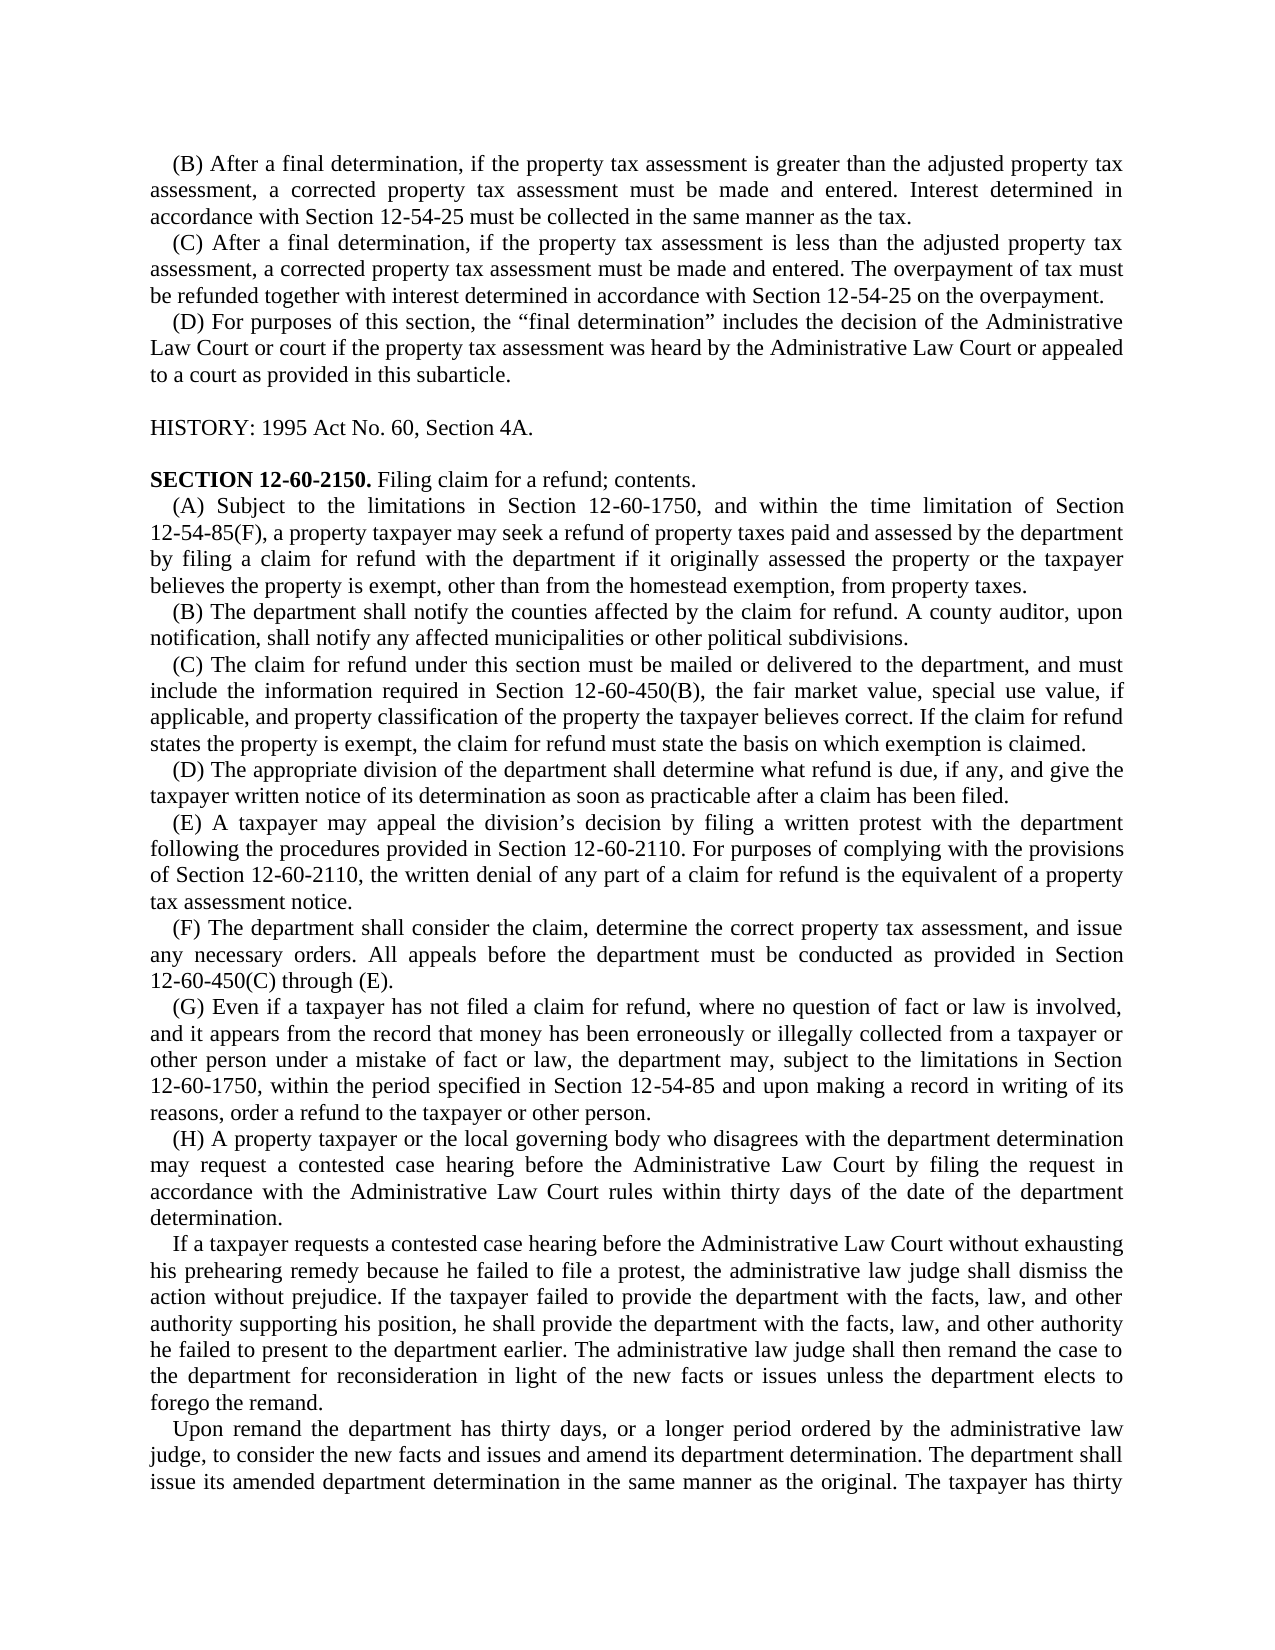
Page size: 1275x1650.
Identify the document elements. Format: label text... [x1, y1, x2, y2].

text (B) The department shall notify the counties affected by the claim for refund. A county auditor, upon notification, shall notify any affected municipalities or other political subdivisions. [150, 598, 1125, 651]
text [150, 1415, 1125, 1494]
text (E) A taxpayer may appeal the division’s decision by filing a written protest with the department following the procedures provided in Section 12-60-2110. For purposes of complying with the provisions of Section 12-60-2110, the written denial of any part of a claim for refund is the equivalent of a property tax assessment notice. [150, 809, 1125, 914]
text (D) The appropriate division of the department shall determine what refund is due, if any, and give the taxpayer written notice of its determination as soon as practicable after a claim has been filed. [150, 756, 1125, 809]
text (F) The department shall consider the claim, determine the correct property tax assessment, and issue any necessary orders. All appeals before the department must be conducted as provided in Section 12-60-450(C) through (E). [150, 914, 1125, 993]
text (D) For purposes of this section, the “final determination” includes the decision of the Administrative Law Court or court if the property tax assessment was heard by the Administrative Law Court or appealed to a court as provided in this subarticle. [150, 308, 1125, 387]
text If a taxpayer requests a contested case hearing before the Administrative Law Court without exhausting his prehearing remedy because he failed to file a protest, the administrative law judge shall dismiss the action without prejudice. If the taxpayer failed to provide the department with the facts, law, and other authority supporting his position, he shall provide the department with the facts, law, and other authority he failed to present to the department earlier. The administrative law judge shall then remand the case to the department for reconsideration in light of the new facts or issues unless the department elects to forego the remand. [150, 1231, 1125, 1415]
text (B) After a final determination, if the property tax assessment is greater than the adjusted property tax assessment, a corrected property tax assessment must be made and entered. Interest determined in accordance with Section 12-54-25 must be collected in the same manner as the tax. [150, 150, 1125, 229]
text (G) Even if a taxpayer has not filed a claim for refund, where no question of fact or law is involved, and it appears from the record that money has been erroneously or illegally collected from a taxpayer or other person under a mistake of fact or law, the department may, subject to the limitations in Section 12-60-1750, within the period specified in Section 12-54-85 and upon making a record in writing of its reasons, order a refund to the taxpayer or other person. [150, 993, 1125, 1125]
text (C) After a final determination, if the property tax assessment is less than the adjusted property tax assessment, a corrected property tax assessment must be made and entered. The overpayment of tax must be refunded together with interest determined in accordance with Section 12-54-25 on the overpayment. [150, 229, 1125, 308]
text (A) Subject to the limitations in Section 12-60-1750, and within the time limitation of Section 12-54-85(F), a property taxpayer may seek a refund of property taxes paid and assessed by the department by filing a claim for refund with the department if it originally assessed the property or the taxpayer believes the property is exempt, other than from the homestead exemption, from property taxes. [150, 493, 1125, 598]
text SECTION 12-60-2150. Filing claim for a refund; contents. [150, 466, 1125, 493]
text (C) The claim for refund under this section must be mailed or delivered to the department, and must include the information required in Section 12-60-450(B), the fair market value, special use value, if applicable, and property classification of the property the taxpayer believes correct. If the claim for refund states the property is exempt, the claim for refund must state the basis on which exemption is claimed. [150, 651, 1125, 756]
text HISTORY: 1995 Act No. 60, Section 4A. [150, 413, 1125, 440]
text (H) A property taxpayer or the local governing body who disagrees with the department determination may request a contested case hearing before the Administrative Law Court by filing the request in accordance with the Administrative Law Court rules within thirty days of the date of the department determination. [150, 1125, 1125, 1231]
